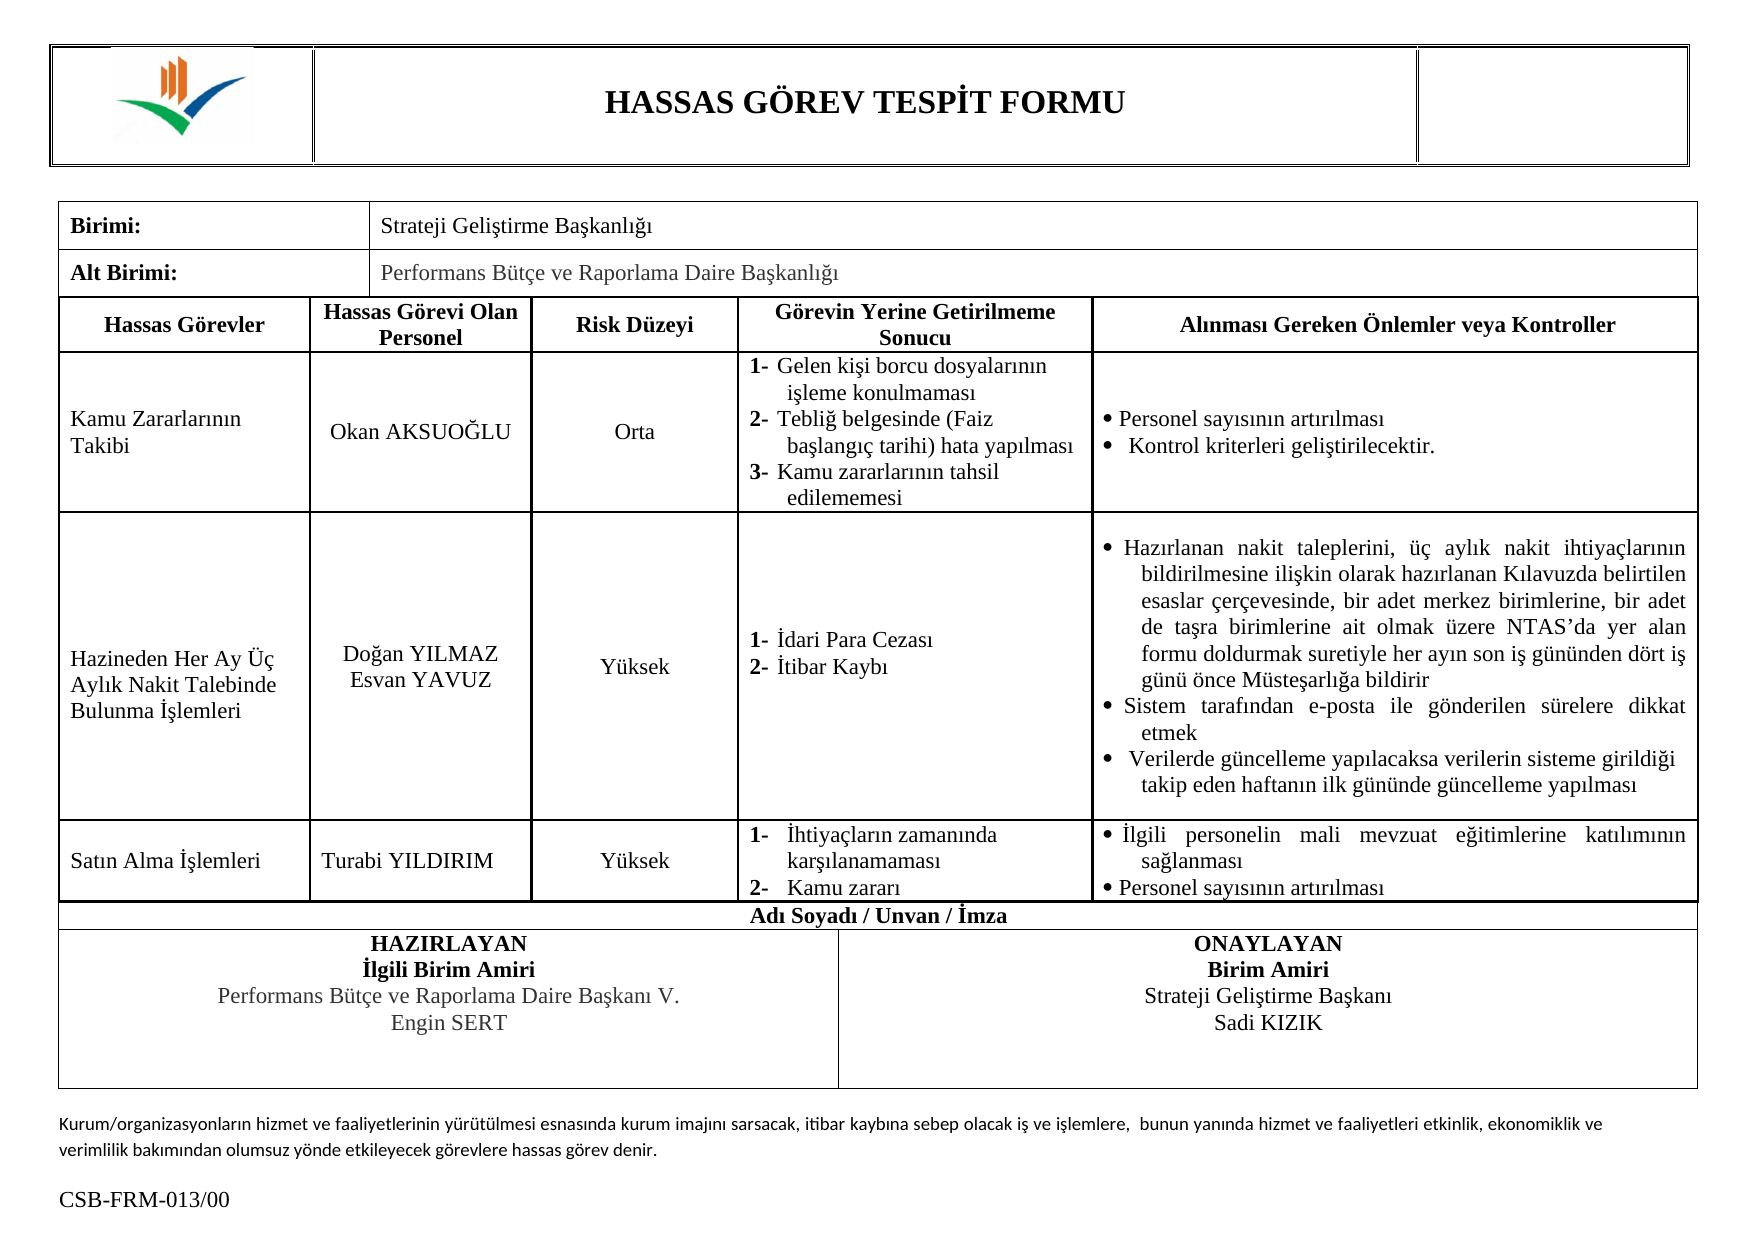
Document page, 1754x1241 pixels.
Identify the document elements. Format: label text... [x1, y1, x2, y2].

table_cell Hassas Görevler [60, 298, 309, 351]
table_cell Orta [533, 353, 737, 511]
table_cell Yüksek [533, 821, 737, 900]
table_cell Hazırlanan nakit taleplerini, üç aylık nakit ihtiyaçlarının bildirilmesine ilişkin olarak hazırlanan Kılavuzda belirtilen esaslar çerçevesinde, bir adet merkez birimlerine, bir adet de taşra birimlerine ait olmak üzere NTAS’da yer alan formu doldurmak suretiyle her ayın son iş gününden dört iş günü önce Müsteşarlığa bildirir Sistem tarafından e-posta ile gönderilen sürelere dikkat etmek Verilerde güncelleme yapılacaksa verilerin sisteme girildiği takip eden haftanın ilk gününde güncelleme yapılması [1094, 513, 1697, 819]
table_cell Adı Soyadı / Unvan / İmza [59, 903, 1697, 929]
table_cell Performans Bütçe ve Raporlama Daire Başkanlığı [370, 250, 1697, 296]
table_cell Görevin Yerine Getirilmeme Sonucu [739, 298, 1091, 351]
table_cell Doğan YILMAZ Esvan YAVUZ [311, 513, 530, 819]
table_cell Alt Birimi: [59, 250, 369, 296]
table_cell Risk Düzeyi [533, 298, 737, 351]
table_cell Gelen kişi borcu dosyalarının işleme konulmaması Tebliğ belgesinde (Faiz başlangıç tarihi) hata yapılması Kamu zararlarının tahsil edilememesi [739, 353, 1091, 511]
table_cell Satın Alma İşlemleri [60, 821, 309, 900]
table_cell Personel sayısının artırılması Kontrol kriterleri geliştirilecektir. [1094, 353, 1697, 511]
table_cell Strateji Geliştirme Başkanlığı [370, 202, 1697, 248]
table_cell İdari Para Cezası İtibar Kaybı [739, 513, 1091, 819]
table_cell Hassas Görevi Olan Personel [311, 298, 530, 351]
table_cell Turabi YILDIRIM [311, 821, 530, 900]
table_cell Alınması Gereken Önlemler veya Kontroller [1094, 298, 1697, 351]
table_cell İlgili personelin mali mevzuat eğitimlerine katılımının sağlanması Personel sayısının artırılması [1094, 821, 1697, 900]
table_cell Kamu Zararlarının Takibi [60, 353, 309, 511]
table_cell ONAYLAYAN Birim Amiri Strateji Geliştirme Başkanı Sadi KIZIK [839, 930, 1697, 1088]
table_cell HAZIRLAYAN İlgili Birim Amiri Performans Bütçe ve Raporlama Daire Başkanı V. Engin SERT [59, 930, 838, 1088]
table_cell Birimi: [59, 202, 369, 248]
table_cell Hazineden Her Ay Üç Aylık Nakit Talebinde Bulunma İşlemleri [60, 513, 309, 819]
table_cell Okan AKSUOĞLU [311, 353, 530, 511]
table_cell İhtiyaçların zamanında karşılanamaması Kamu zararı [739, 821, 1091, 900]
table_cell Yüksek [533, 513, 737, 819]
picture [110, 47, 254, 144]
